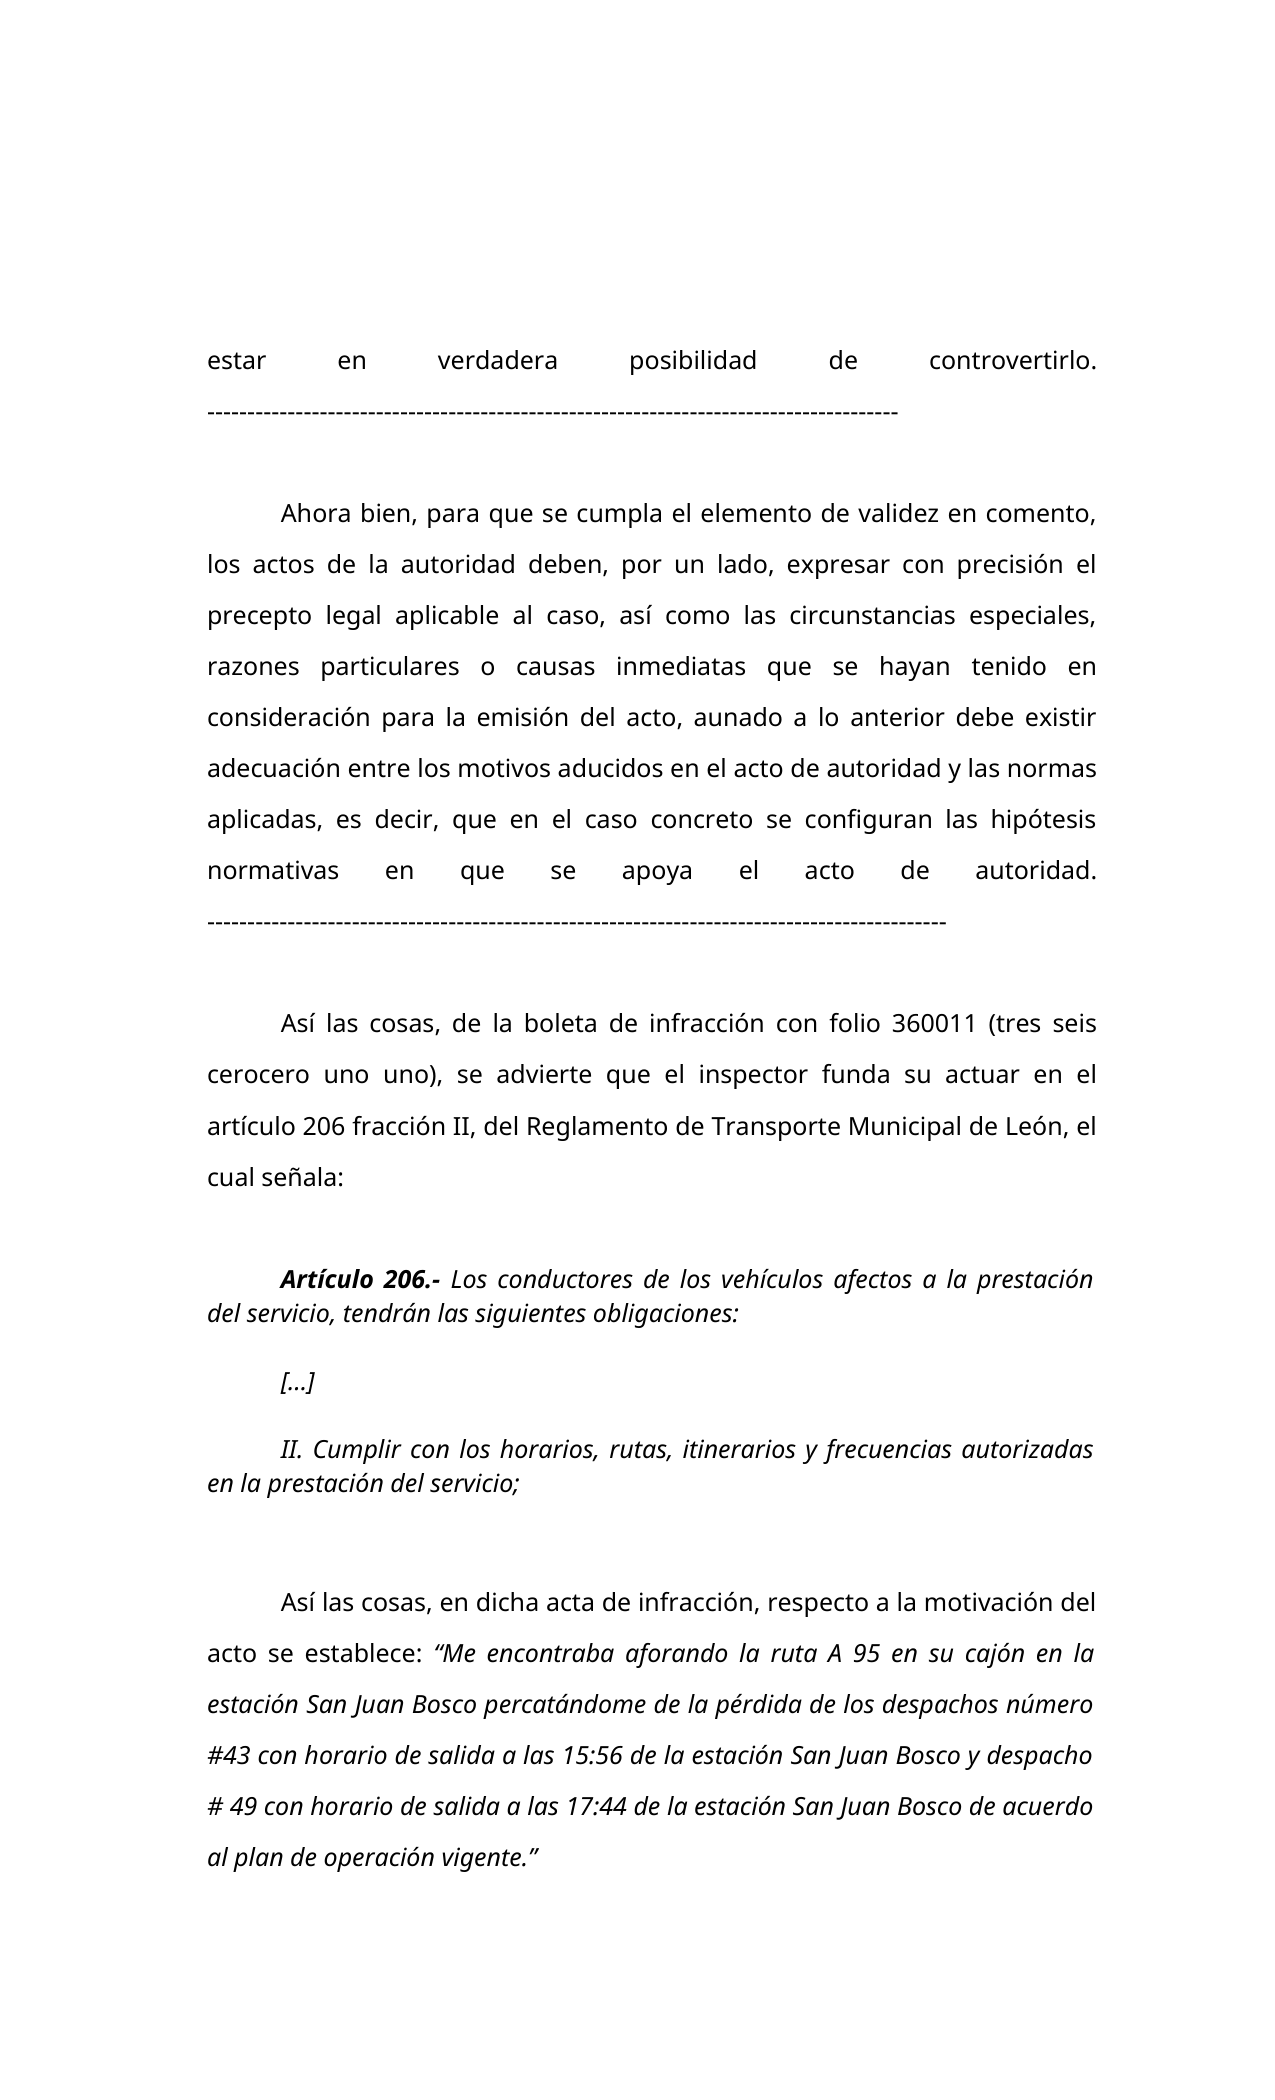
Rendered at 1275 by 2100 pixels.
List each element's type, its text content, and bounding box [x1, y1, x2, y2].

text Artículo 206.- Los conductores de los vehículos afectos a la prestación del servicio, tendrán las siguientes obligaciones: [207, 1261, 1098, 1329]
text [207, 343, 1098, 428]
text Ahora bien, para que se cumpla el elemento de validez en comento, los actos de la autoridad deben, por un lado, expresar con precisión el precepto legal aplicable al caso, así como las circunstancias especiales, razones particulares o causas inmediatas que se hayan tenido en consideración para la emisión del acto, aunado a lo anterior debe existir adecuación entre los motivos aducidos en el acto de autoridad y las normas aplicadas, es decir, que en el caso concreto se configuran las hipótesis normativas en que se apoya el acto de autoridad. -------------------------------------------------------------------------------------------- [207, 496, 1098, 938]
text II. Cumplir con los horarios, rutas, itinerarios y frecuencias autorizadas en la prestación del servicio; [207, 1432, 1098, 1500]
text […] [207, 1363, 1098, 1398]
text Así las cosas, de la boleta de infracción con folio 360011 (tres seis cerocero uno uno), se advierte que el inspector funda su actuar en el artículo 206 fracción II, del Reglamento de Transporte Municipal de León, el cual señala: [207, 1006, 1098, 1193]
text Así las cosas, en dicha acta de infracción, respecto a la motivación del acto se establece: “Me encontraba aforando la ruta A 95 en su cajón en la estación San Juan Bosco percatándome de la pérdida de los despachos número #43 con horario de salida a las 15:56 de la estación San Juan Bosco y despacho # 49 con horario de salida a las 17:44 de la estación San Juan Bosco de acuerdo al plan de operación vigente.” [207, 1585, 1098, 1874]
